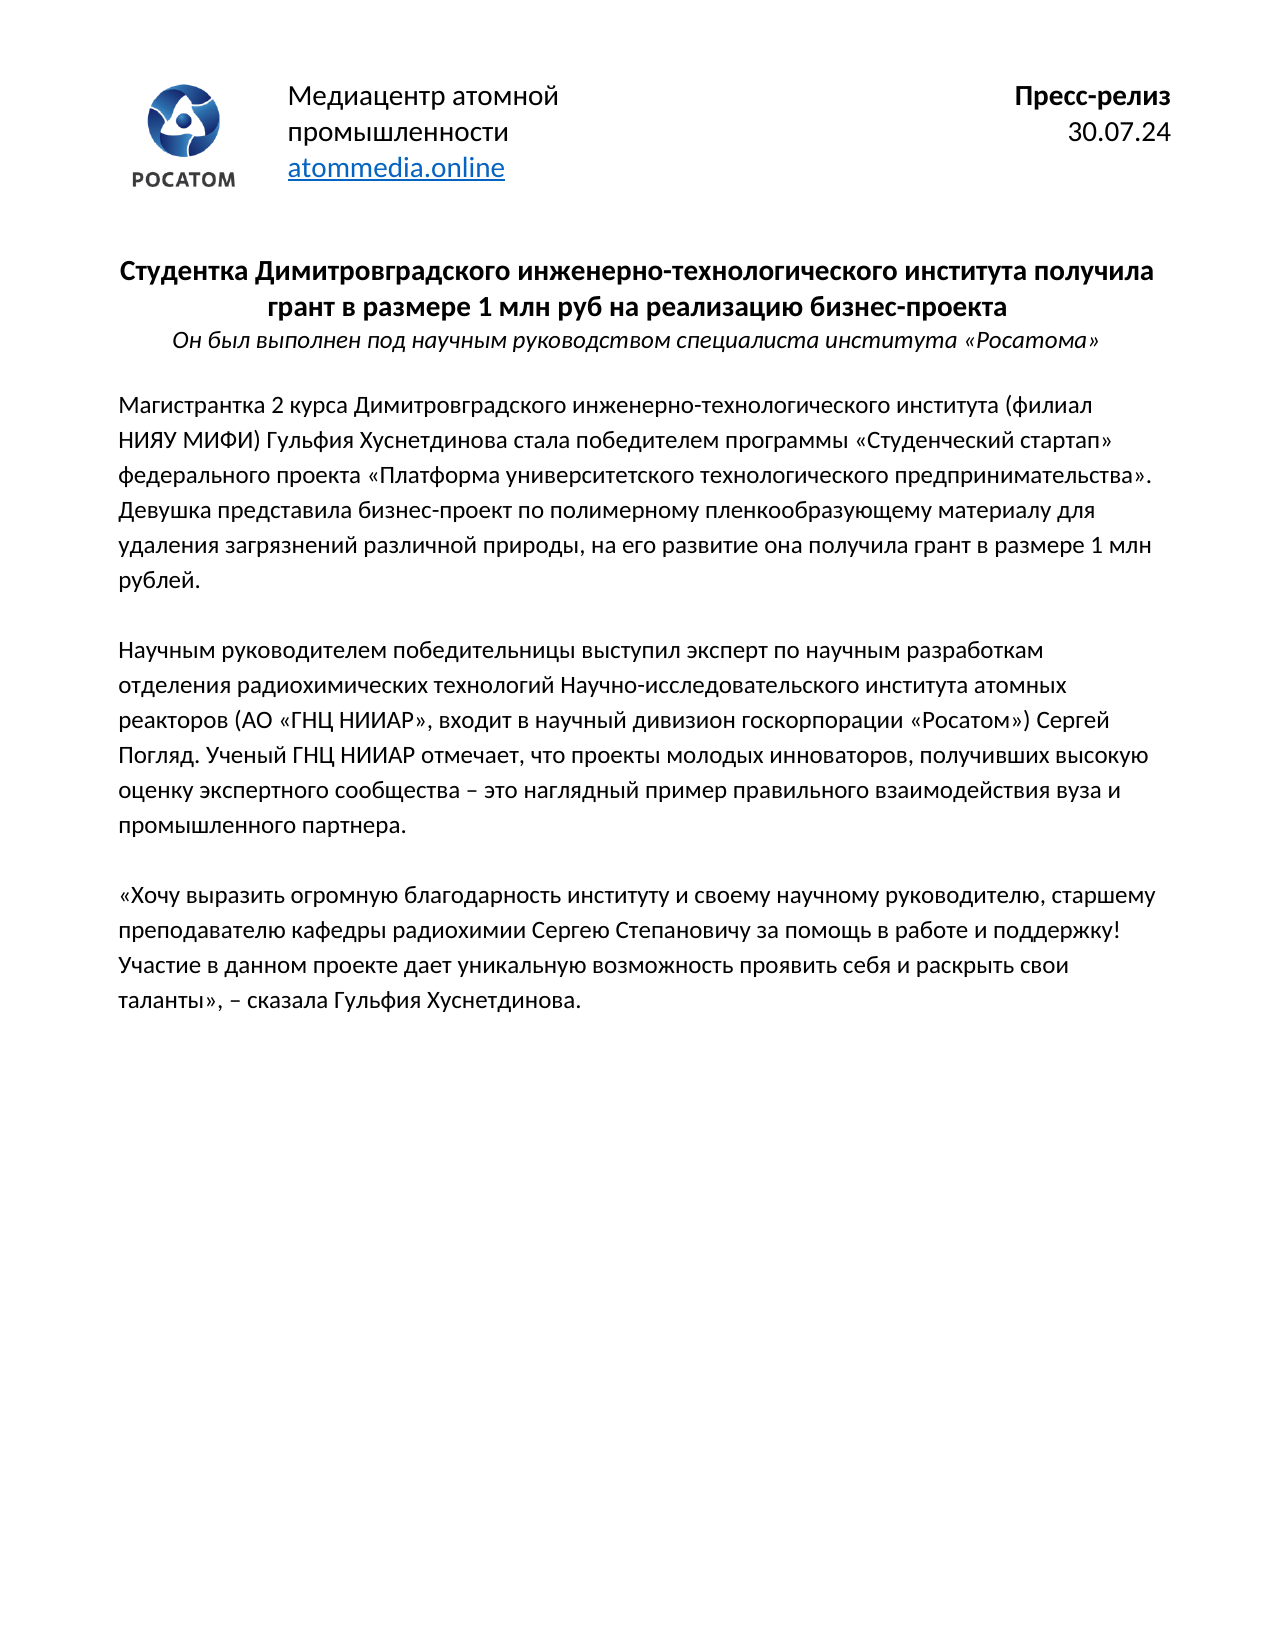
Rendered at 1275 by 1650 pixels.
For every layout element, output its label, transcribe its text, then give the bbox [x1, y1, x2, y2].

table_header Пресс-релиз 30.07.24 [705, 78, 1240, 222]
text Научным руководителем победительницы выступил эксперт по научным разработкам отделения радиохимических технологий Научно-исследовательского института атомных реакторов (АО «ГНЦ НИИАР», входит в научный дивизион госкорпорации «Росатом») Сергей Погляд. Ученый ГНЦ НИИАР отмечает, что проекты молодых инноваторов, получивших высокую оценку экспертного сообщества – это наглядный пример правильного взаимодействия вуза и промышленного партнера. [118, 634, 1157, 840]
text «Хочу выразить огромную благодарность институту и своему научному руководителю, старшему преподавателю кафедры радиохимии Сергею Степановичу за помощь в работе и поддержку! Участие в данном проекте дает уникальную возможность проявить себя и раскрыть свои таланты», – сказала Гульфия Хуснетдинова. [118, 879, 1157, 1015]
text Магистрантка 2 курса Димитровградского инженерно-технологического института (филиал НИЯУ МИФИ) Гульфия Хуснетдинова стала победителем программы «Студенческий стартап» федерального проекта «Платформа университетского технологического предпринимательства». Девушка представила бизнес-проект по полимерному пленкообразующему материалу для удаления загрязнений различной природы, на его развитие она получила грант в размере 1 млн рублей. [118, 389, 1157, 595]
picture [132, 84, 235, 187]
table_header Медиацентр атомной промышленности atommedia.online [276, 78, 705, 222]
text Он был выполнен под научным руководством специалиста института «Росатома» [118, 324, 1157, 354]
table_header [118, 78, 276, 222]
text Студентка Димитровградского инженерно-технологического института получила грант в размере 1 млн руб на реализацию бизнес-проекта [118, 252, 1157, 324]
